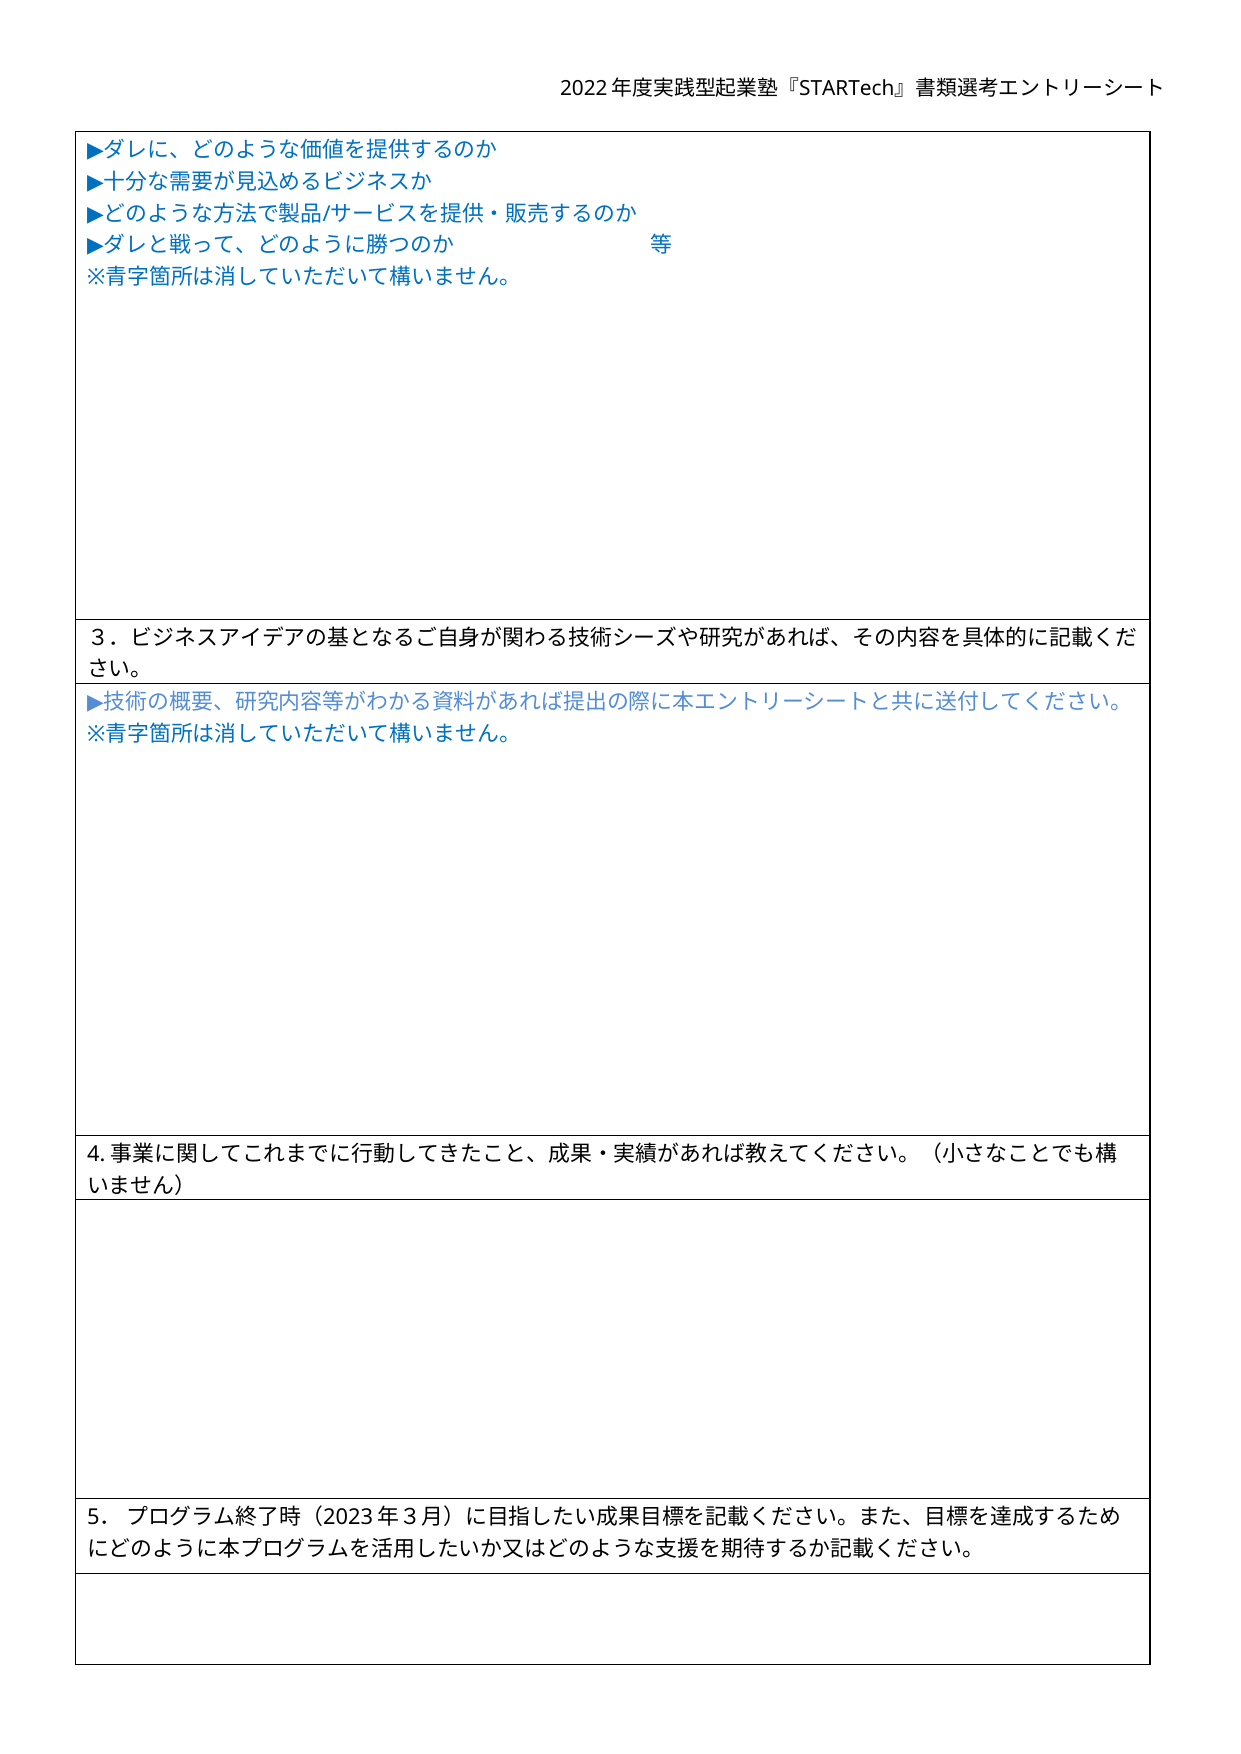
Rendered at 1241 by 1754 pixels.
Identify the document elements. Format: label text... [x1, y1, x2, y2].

table_cell 5． プログラム終了時（2023年３月）に目指したい成果目標を記載ください。また、目標を達成するためにどのように本プログラムを活用したいか又はどのような支援を期待するか記載ください。 [76, 1499, 1149, 1573]
table_cell [76, 1574, 1149, 1664]
table_cell ▶ダレに、どのような価値を提供するのか ▶十分な需要が見込めるビジネスか ▶どのような方法で製品/サービスを提供・販売するのか ▶ダレと戦って、どのように勝つのか 等 ※青字箇所は消していただいて構いません。 [76, 132, 1149, 618]
table_cell ▶技術の概要、研究内容等がわかる資料があれば提出の際に本エントリーシートと共に送付してください。 ※青字箇所は消していただいて構いません。 [76, 684, 1149, 1135]
table_cell [76, 1200, 1149, 1498]
table_cell ３．ビジネスアイデアの基となるご自身が関わる技術シーズや研究があれば、その内容を具体的に記載ください。 [76, 620, 1149, 683]
table_cell 4. 事業に関してこれまでに行動してきたこと、成果・実績があれば教えてください。（小さなことでも構いません） [76, 1136, 1149, 1199]
